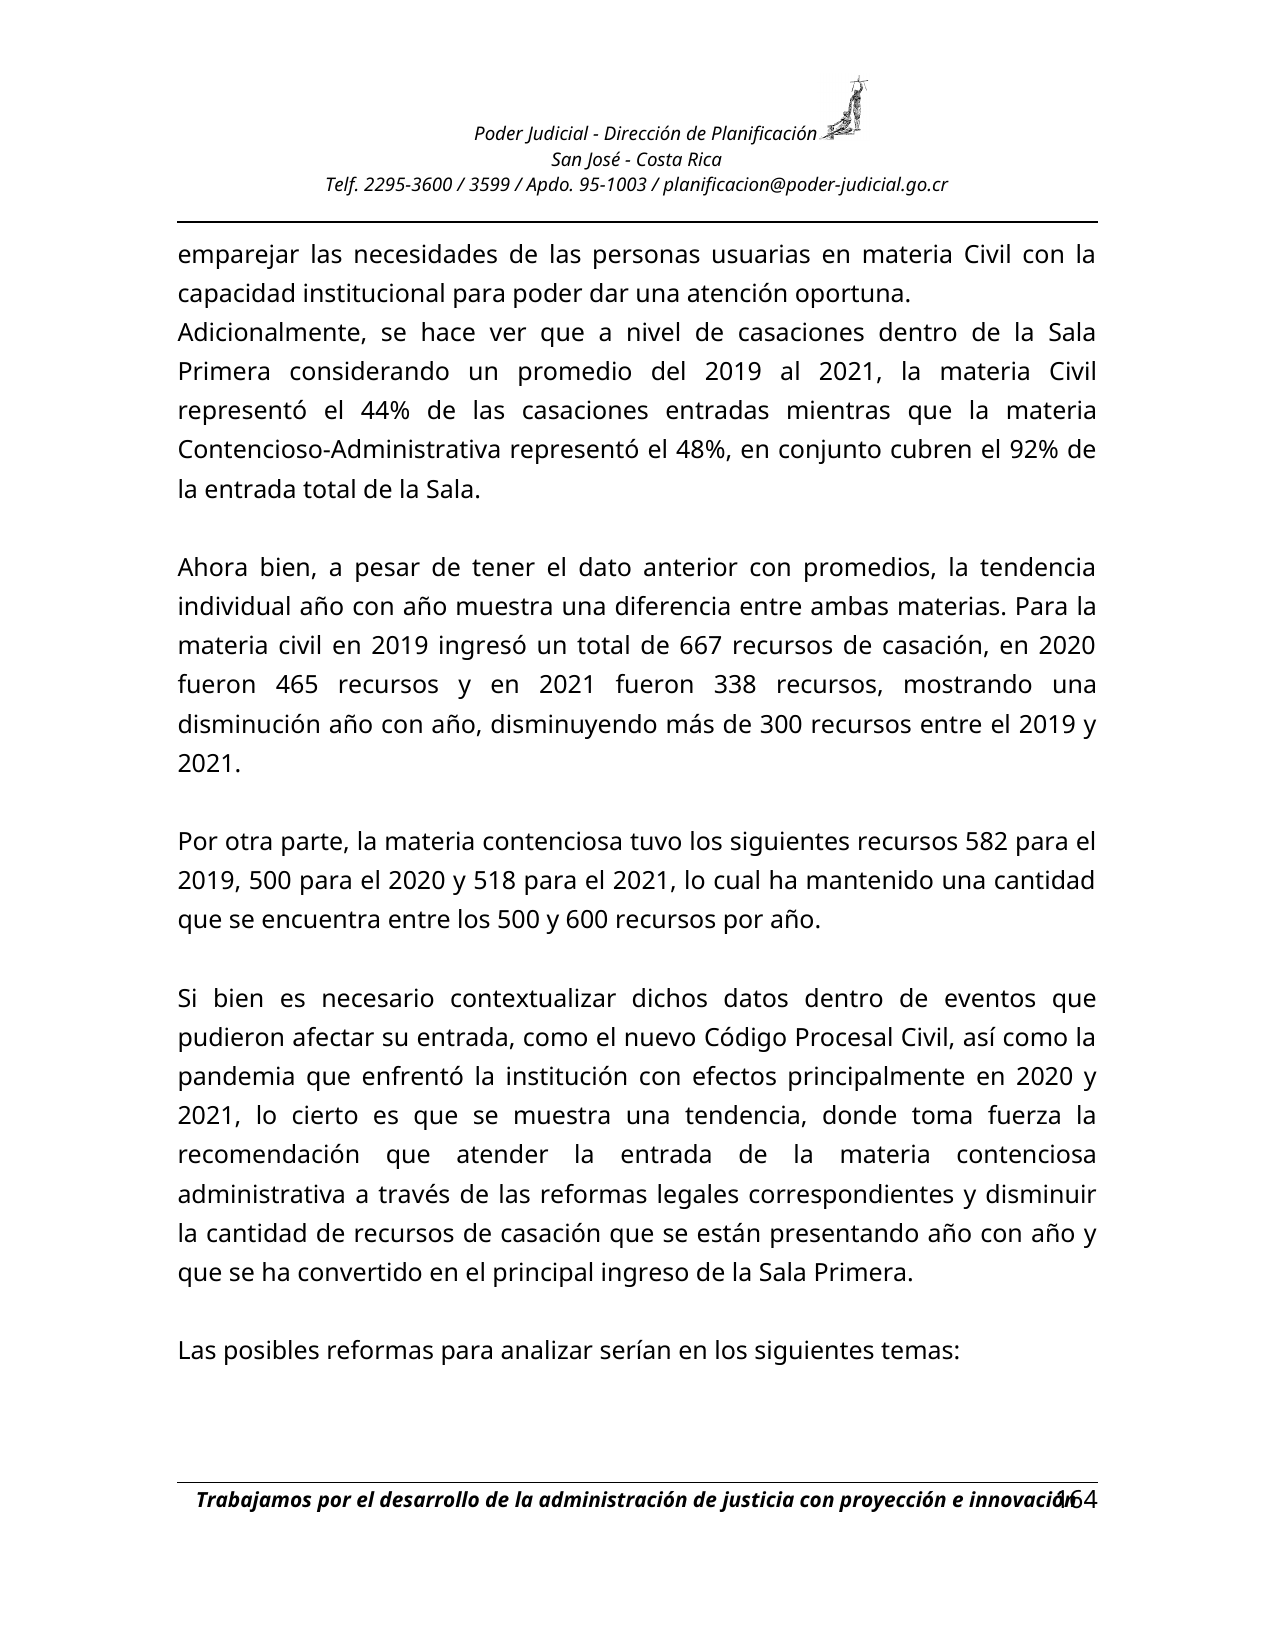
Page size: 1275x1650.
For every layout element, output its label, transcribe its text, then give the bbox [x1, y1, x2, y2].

text Las posibles reformas para analizar serían en los siguientes temas: [177, 1333, 1098, 1367]
picture [817, 73, 870, 141]
text Si bien es necesario contextualizar dichos datos dentro de eventos que pudieron afectar su entrada, como el nuevo Código Procesal Civil, así como la pandemia que enfrentó la institución con efectos principalmente en 2020 y 2021, lo cierto es que se muestra una tendencia, donde toma fuerza la recomendación que atender la entrada de la materia contenciosa administrativa a través de las reformas legales correspondientes y disminuir la cantidad de recursos de casación que se están presentando año con año y que se ha convertido en el principal ingreso de la Sala Primera. [177, 980, 1098, 1289]
text Adicionalmente, se hace ver que a nivel de casaciones dentro de la Sala Primera considerando un promedio del 2019 al 2021, la materia Civil representó el 44% de las casaciones entradas mientras que la materia Contencioso-Administrativa representó el 48%, en conjunto cubren el 92% de la entrada total de la Sala. [177, 314, 1098, 505]
text Por otra parte, la materia contenciosa tuvo los siguientes recursos 582 para el 2019, 500 para el 2020 y 518 para el 2021, lo cual ha mantenido una cantidad que se encuentra entre los 500 y 600 recursos por año. [177, 824, 1098, 936]
text Ahora bien, a pesar de tener el dato anterior con promedios, la tendencia individual año con año muestra una diferencia entre ambas materias. Para la materia civil en 2019 ingresó un total de 667 recursos de casación, en 2020 fueron 465 recursos y en 2021 fueron 338 recursos, mostrando una disminución año con año, disminuyendo más de 300 recursos entre el 2019 y 2021. [177, 549, 1098, 779]
